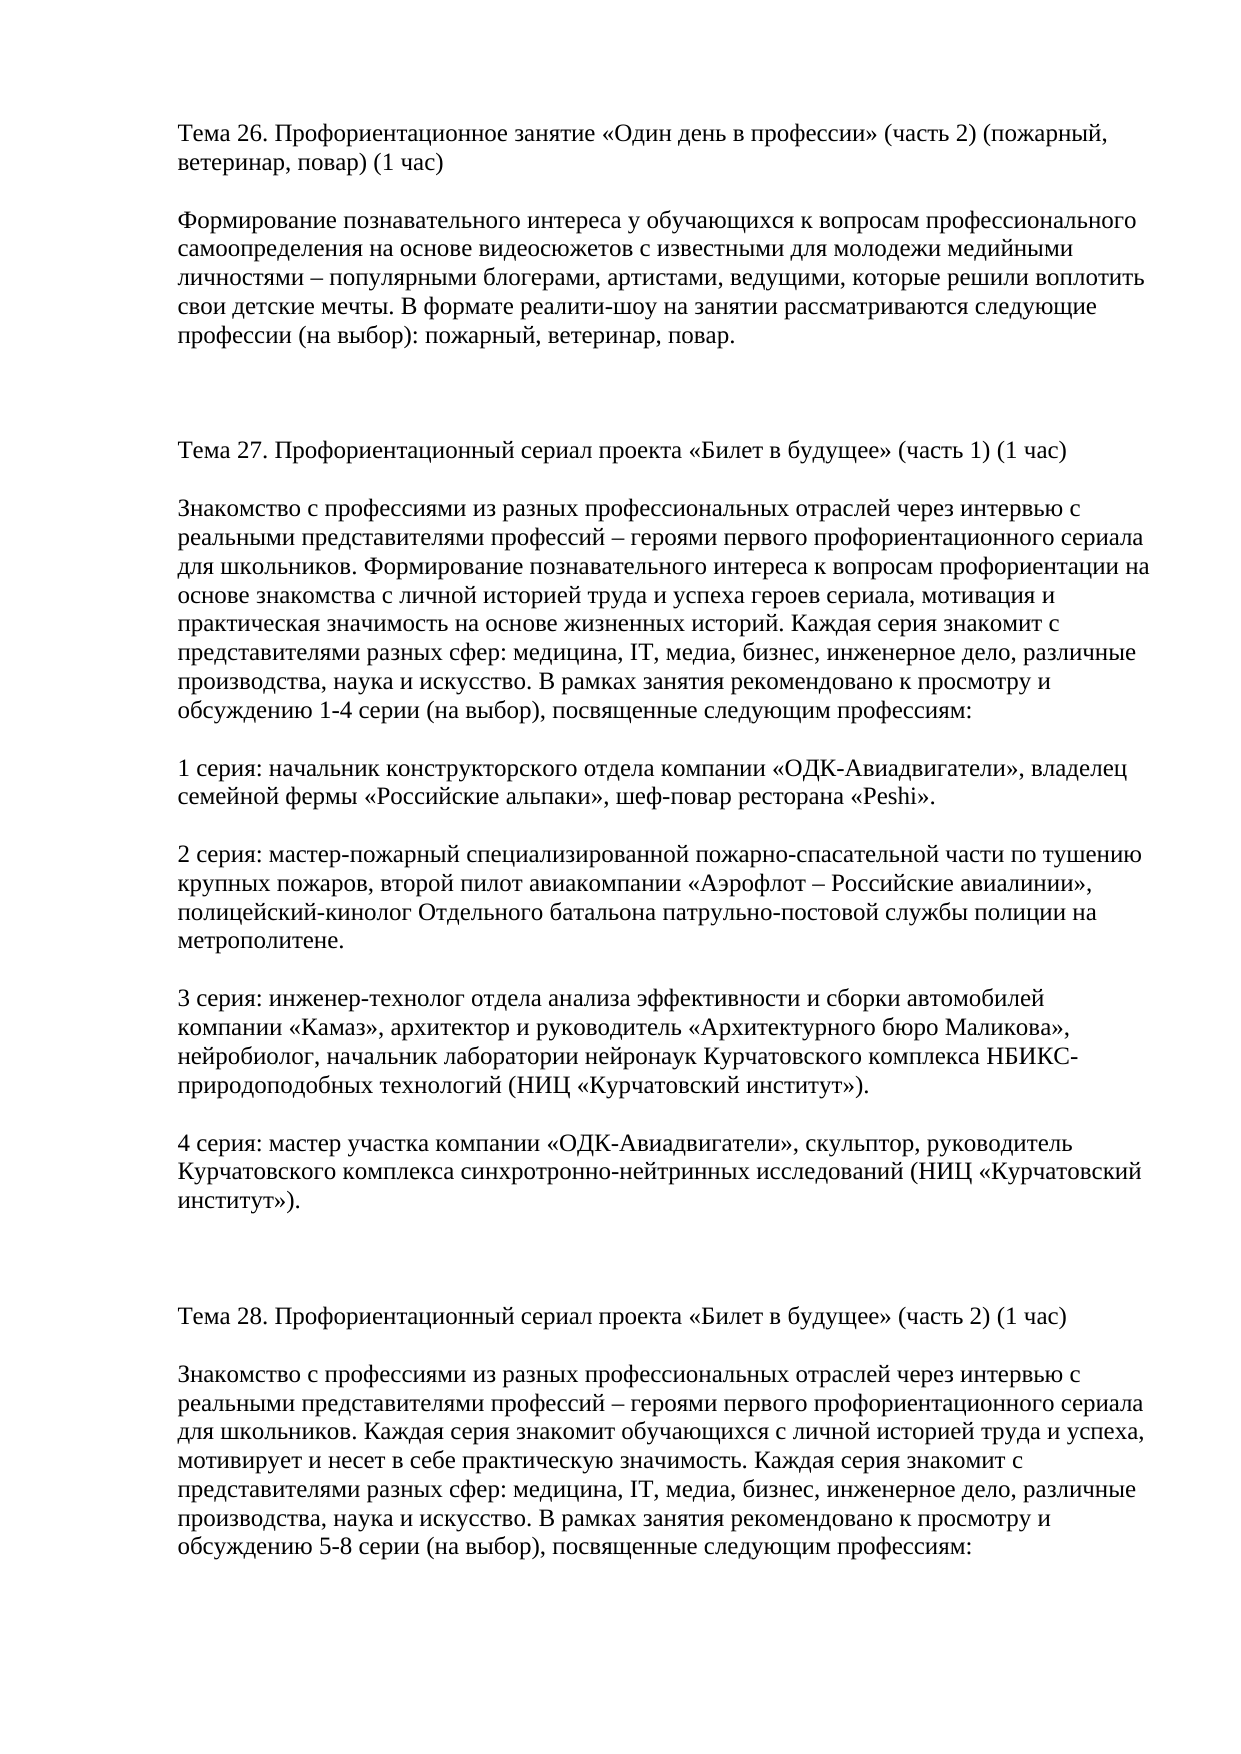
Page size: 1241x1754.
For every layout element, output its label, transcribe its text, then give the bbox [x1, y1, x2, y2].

text 1 серия: начальник конструкторского отдела компании «ОДК-Авиадвигатели», владелец семейной фермы «Российские альпаки», шеф-повар ресторана «Peshi». [177, 753, 1152, 810]
text Знакомство с профессиями из разных профессиональных отраслей через интервью с реальными представителями профессий – героями первого профориентационного сериала для школьников. Каждая серия знакомит обучающихся с личной историей труда и успеха, мотивирует и несет в себе практическую значимость. Каждая серия знакомит с представителями разных сфер: медицина, IT, медиа, бизнес, инженерное дело, различные производства, наука и искусство. В рамках занятия рекомендовано к просмотру и обсуждению 5-8 серии (на выбор), посвященные следующим профессиям: [177, 1359, 1152, 1560]
text Тема 28. Профориентационный сериал проекта «Билет в будущее» (часть 2) (1 час) [177, 1301, 1152, 1330]
text 4 серия: мастер участка компании «ОДК-Авиадвигатели», скульптор, руководитель Курчатовского комплекса синхротронно-нейтринных исследований (НИЦ «Курчатовский институт»). [177, 1128, 1152, 1214]
text Тема 26. Профориентационное занятие «Один день в профессии» (часть 2) (пожарный, ветеринар, повар) (1 час) [177, 118, 1152, 176]
text Формирование познавательного интереса у обучающихся к вопросам профессионального самоопределения на основе видеосюжетов с известными для молодежи медийными личностями – популярными блогерами, артистами, ведущими, которые решили воплотить свои детские мечты. В формате реалити-шоу на занятии рассматриваются следующие профессии (на выбор): пожарный, ветеринар, повар. [177, 205, 1152, 348]
text 2 серия: мастер-пожарный специализированной пожарно-спасательной части по тушению крупных пожаров, второй пилот авиакомпании «Аэрофлот – Российские авиалинии», полицейский-кинолог Отдельного батальона патрульно-постовой службы полиции на метрополитене. [177, 839, 1152, 954]
text Тема 27. Профориентационный сериал проекта «Билет в будущее» (часть 1) (1 час) [177, 436, 1152, 464]
text Знакомство с профессиями из разных профессиональных отраслей через интервью с реальными представителями профессий – героями первого профориентационного сериала для школьников. Формирование познавательного интереса к вопросам профориентации на основе знакомства с личной историей труда и успеха героев сериала, мотивация и практическая значимость на основе жизненных историй. Каждая серия знакомит с представителями разных сфер: медицина, IT, медиа, бизнес, инженерное дело, различные производства, наука и искусство. В рамках занятия рекомендовано к просмотру и обсуждению 1-4 серии (на выбор), посвященные следующим профессиям: [177, 493, 1152, 723]
text 3 серия: инженер-технолог отдела анализа эффективности и сборки автомобилей компании «Камаз», архитектор и руководитель «Архитектурного бюро Маликова», нейробиолог, начальник лаборатории нейронаук Курчатовского комплекса НБИКС-природоподобных технологий (НИЦ «Курчатовский институт»). [177, 983, 1152, 1098]
